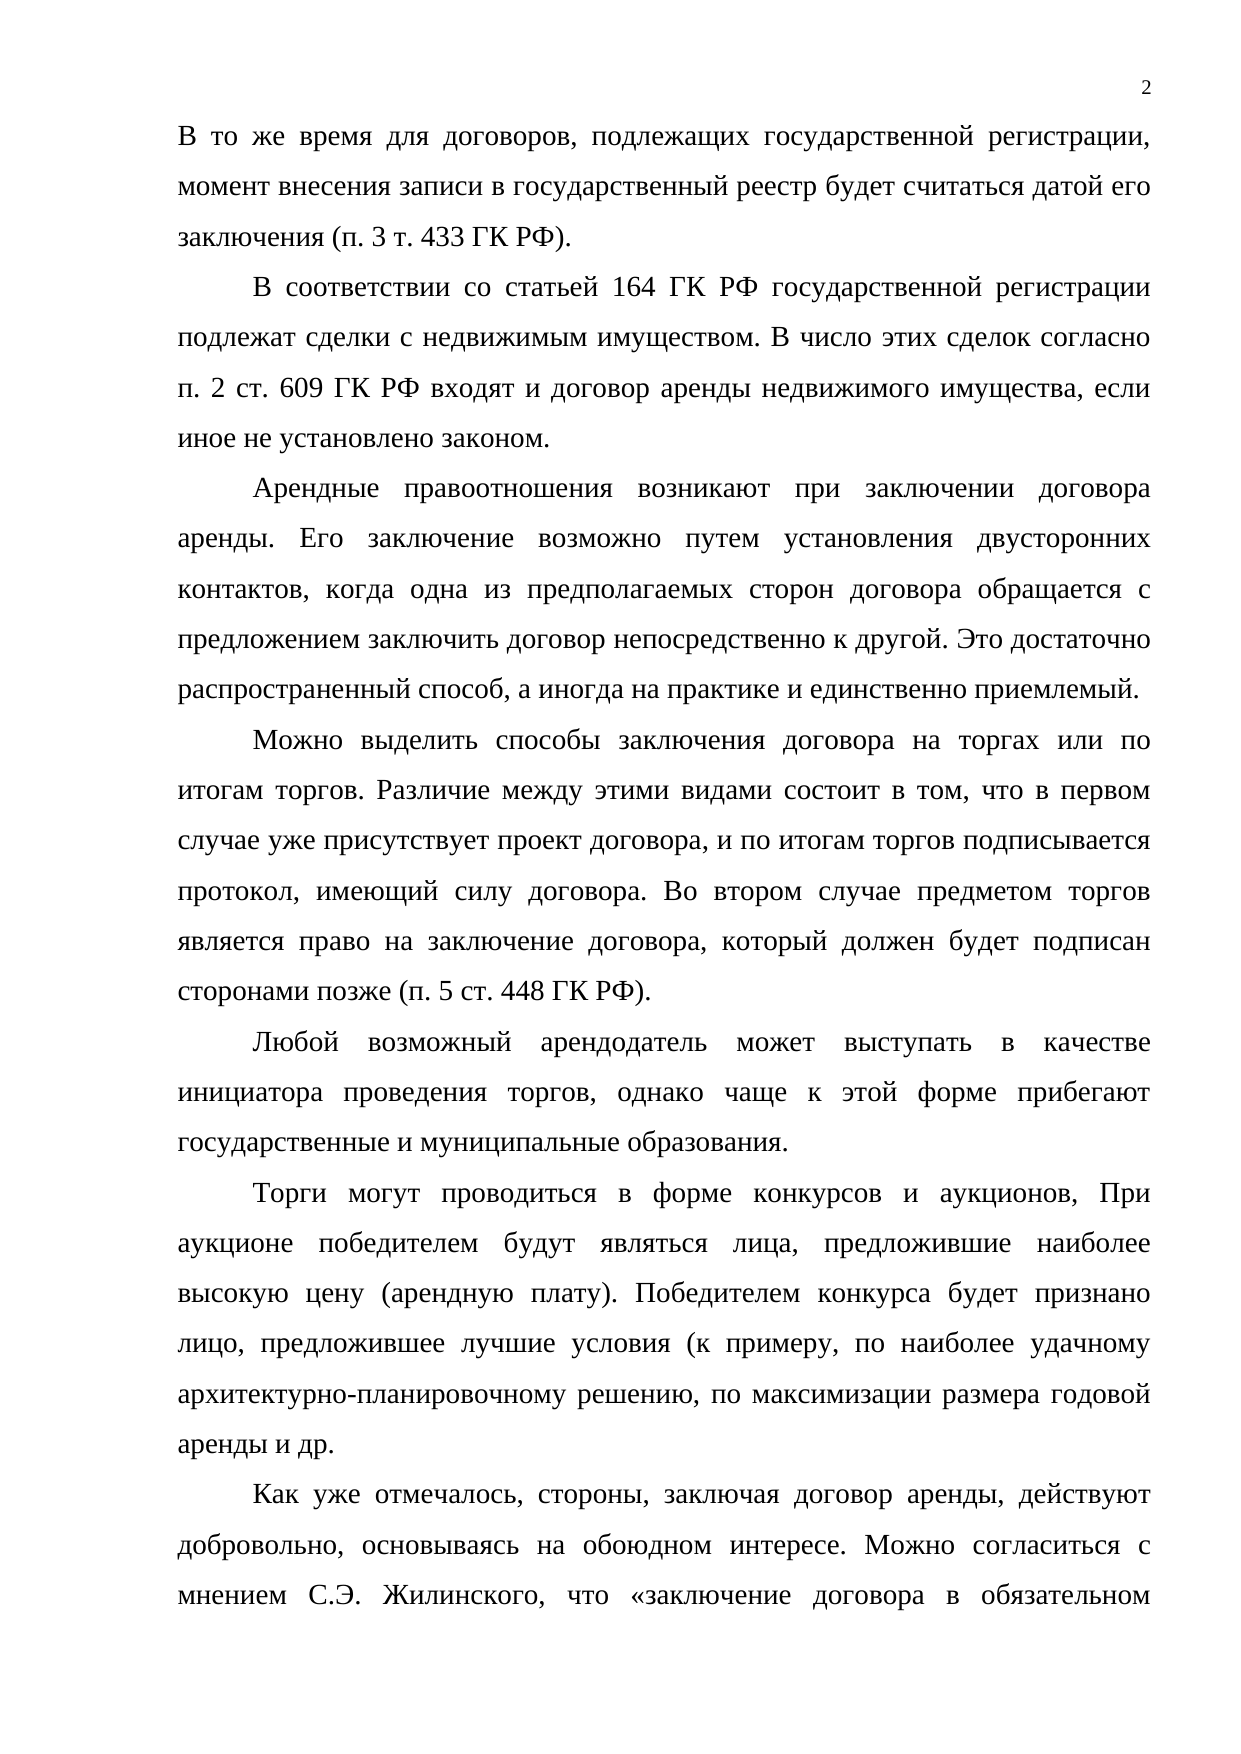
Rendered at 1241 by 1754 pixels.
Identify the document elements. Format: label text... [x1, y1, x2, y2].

text Любой возможный арендодатель может выступать в качестве инициатора проведения торгов, однако чаще к этой форме прибегают государственные и муниципальные образования. [177, 1024, 1152, 1158]
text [177, 118, 1152, 252]
text Можно выделить способы заключения договора на торгах или по итогам торгов. Различие между этими видами состоит в том, что в первом случае уже присутствует проект договора, и по итогам торгов подписывается протокол, имеющий силу договора. Во втором случае предметом торгов является право на заключение договора, который должен будет подписан сторонами позже (п. 5 ст. 448 ГК РФ). [177, 722, 1152, 1007]
text В соответствии со статьей 164 ГК РФ государственной регистрации подлежат сделки с недвижимым имуществом. В число этих сделок согласно п. 2 ст. 609 ГК РФ входят и договор аренды недвижимого имущества, если иное не установлено законом. [177, 269, 1152, 453]
text Торги могут проводиться в форме конкурсов и аукционов, При аукционе победителем будут являться лица, предложившие наиболее высокую цену (арендную плату). Победителем конкурса будет признано лицо, предложившее лучшие условия (к примеру, по наиболее удачному архитектурно-планировочному решению, по максимизации размера годовой аренды и др. [177, 1175, 1152, 1460]
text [177, 1477, 1152, 1611]
text Арендные правоотношения возникают при заключении договора аренды. Его заключение возможно путем установления двусторонних контактов, когда одна из предполагаемых сторон договора обращается с предложением заключить договор непосредственно к другой. Это достаточно распространенный способ, а иногда на практике и единственно приемлемый. [177, 470, 1152, 705]
